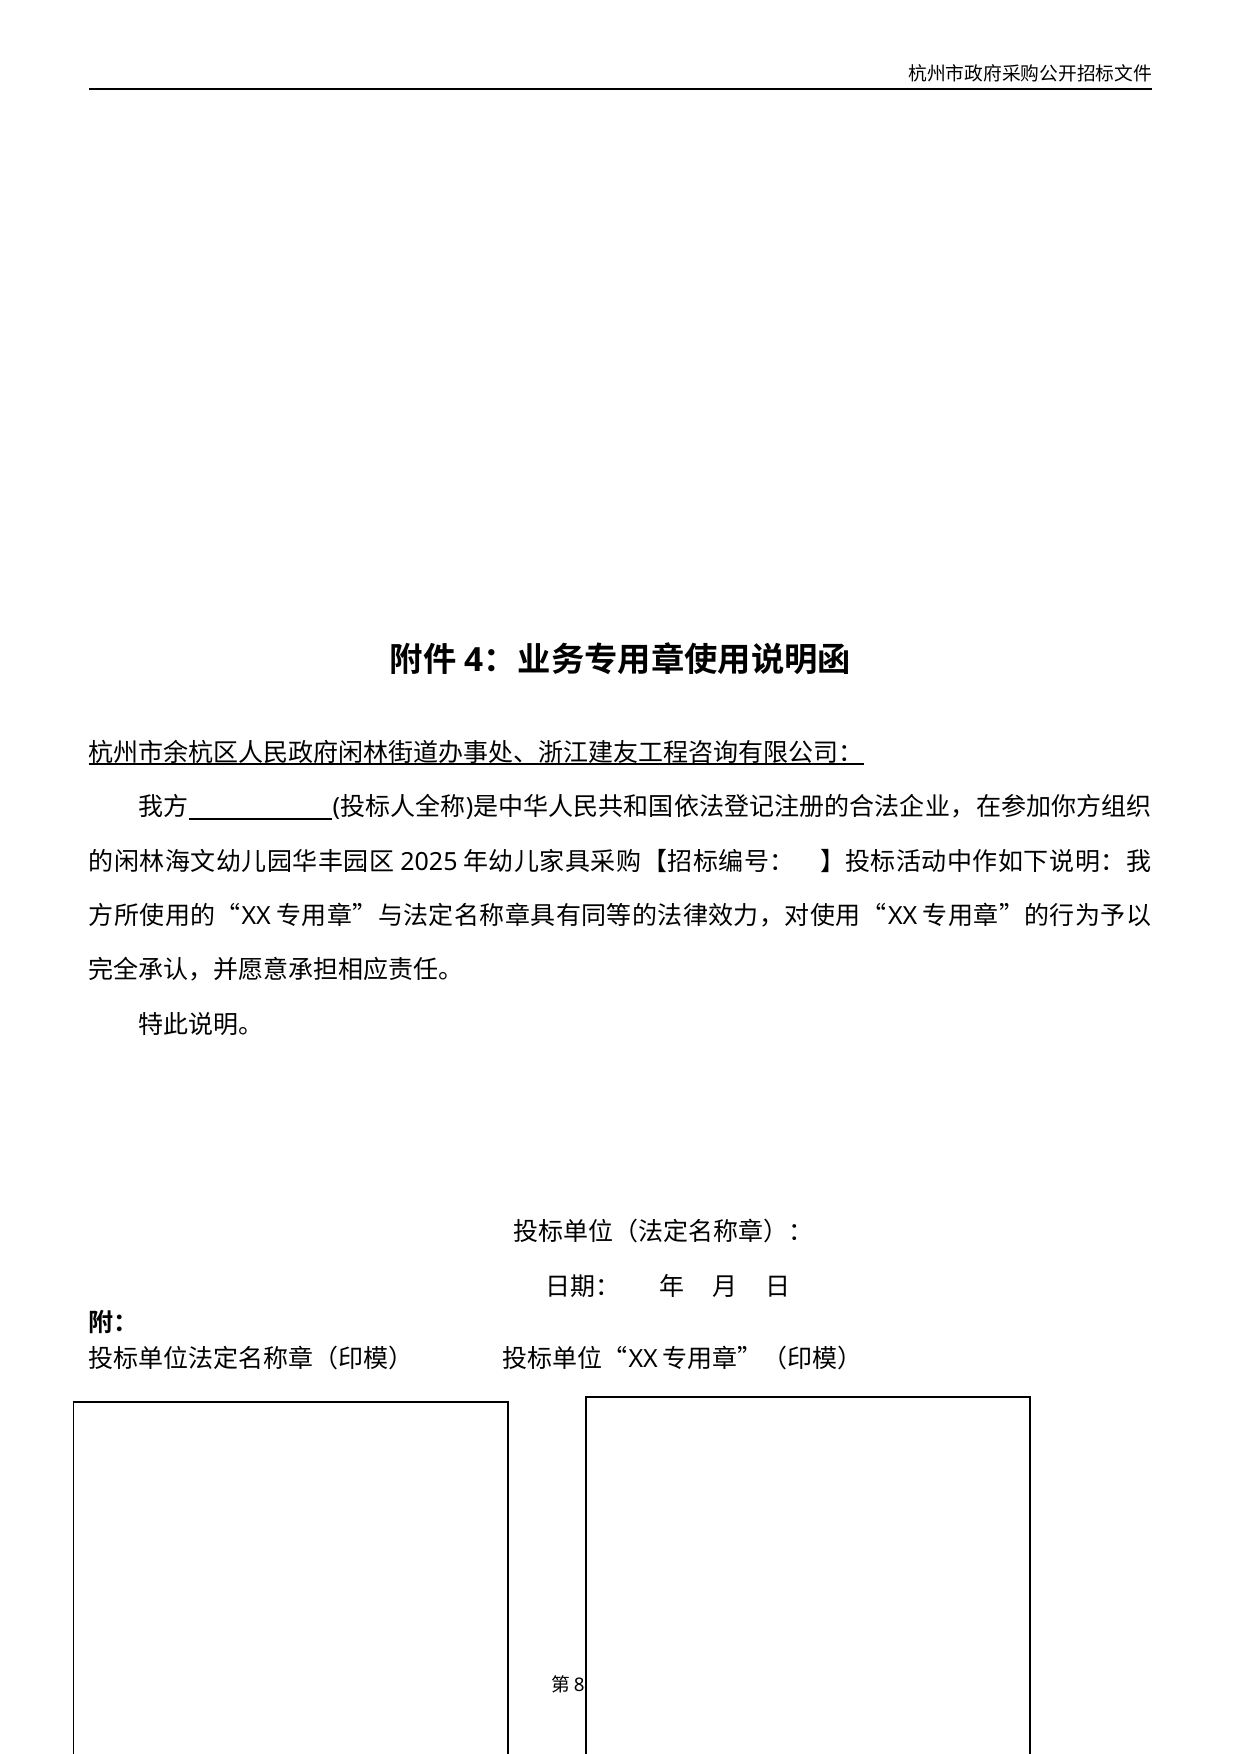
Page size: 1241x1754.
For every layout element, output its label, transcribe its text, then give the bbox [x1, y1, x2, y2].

text 投标单位（法定名称章）： [88, 1212, 1102, 1248]
text 特此说明。 [88, 1004, 1152, 1041]
text 附： [88, 1302, 1152, 1339]
text 日期： 年 月 日 [88, 1266, 1002, 1302]
text 杭州市余杭区人民政府闲林街道办事处、浙江建友工程咨询有限公司： [88, 732, 1152, 769]
text 附件4：业务专用章使用说明函 [88, 633, 1152, 681]
text 投标单位法定名称章（印模） 投标单位“XX专用章”（印模） [88, 1339, 1152, 1375]
text 我方 (投标人全称)是中华人民共和国依法登记注册的合法企业，在参加你方组织的闲林海文幼儿园华丰园区2025年幼儿家具采购【招标编号： 】投标活动中作如下说明：我方所使用的“XX专用章”与法定名称章具有同等的法律效力，对使用“XX专用章”的行为予以完全承认，并愿意承担相应责任。 [88, 787, 1152, 986]
